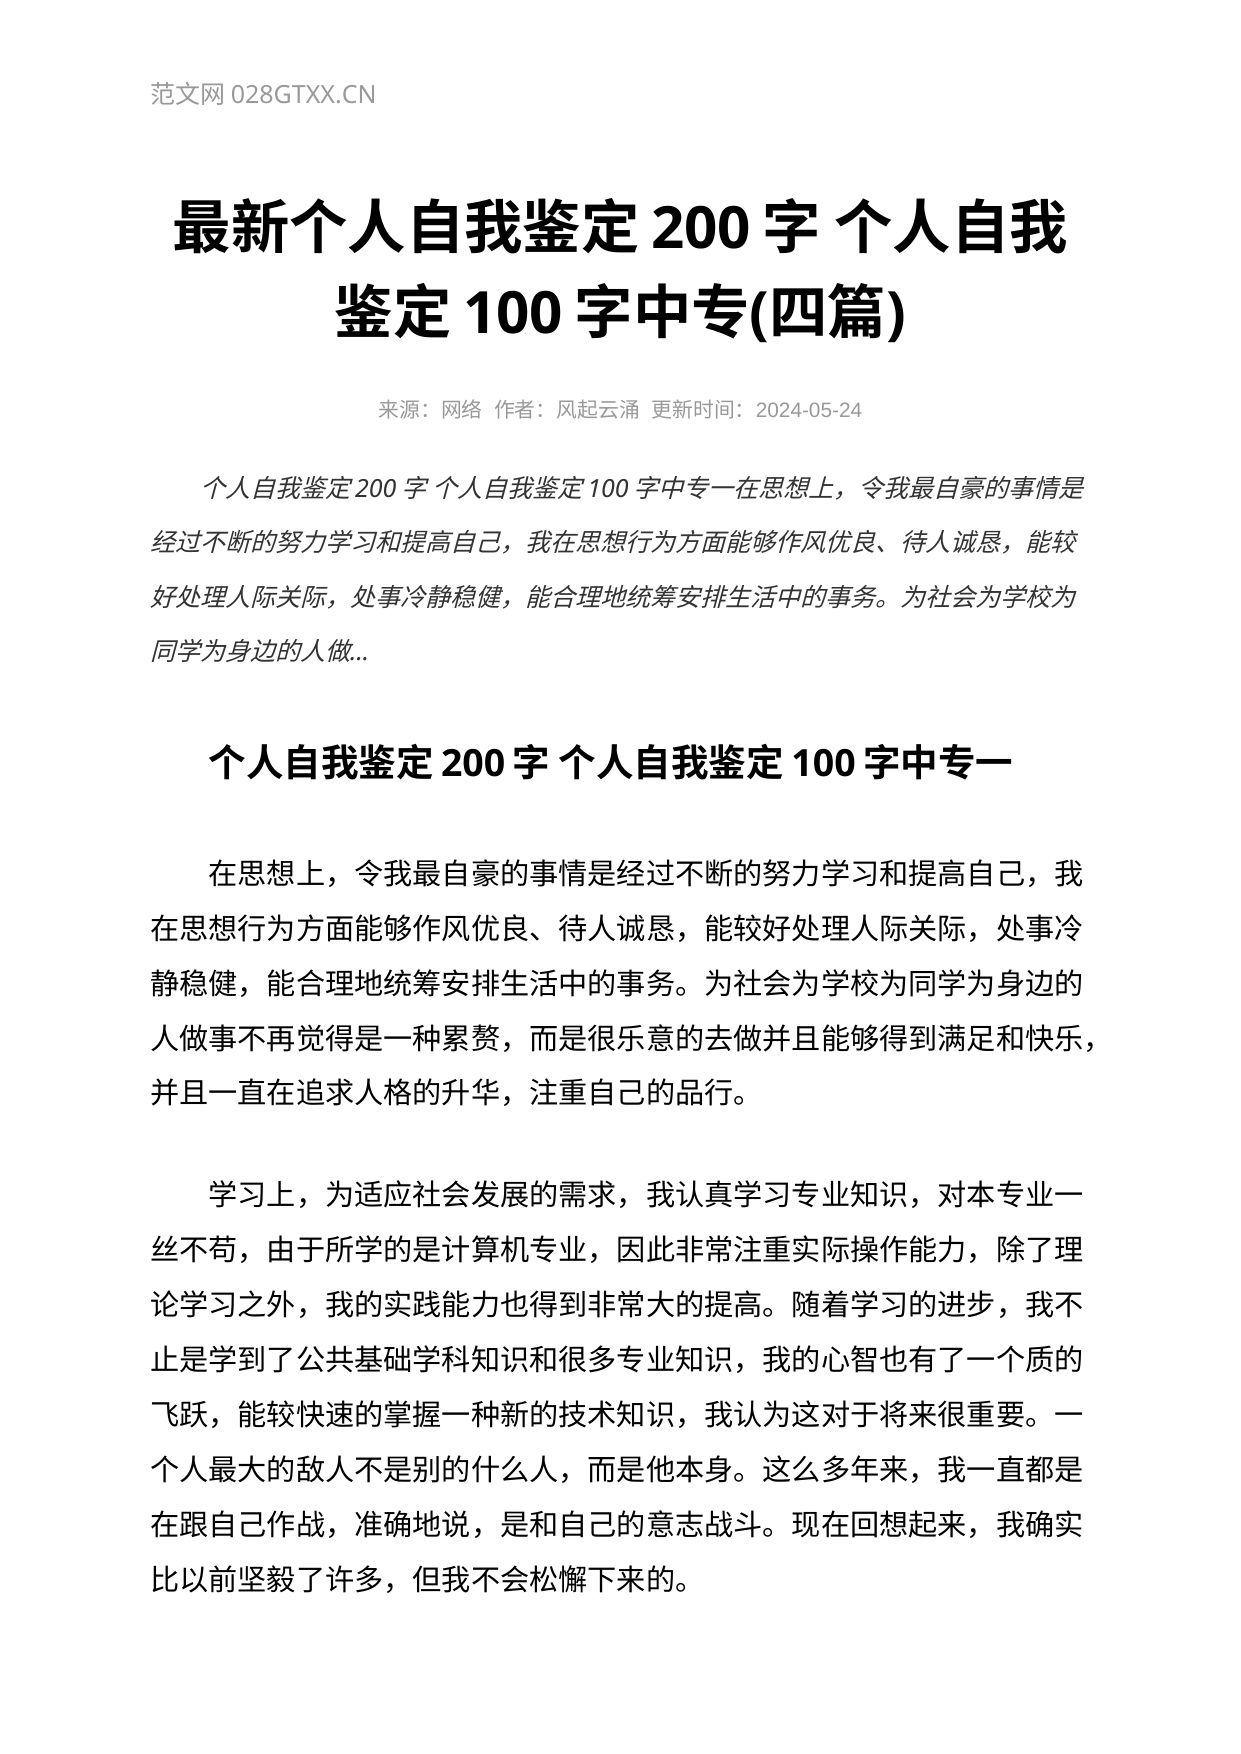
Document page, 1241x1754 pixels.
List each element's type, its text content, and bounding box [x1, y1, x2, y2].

text 个人自我鉴定200字 个人自我鉴定100字中专一 [150, 733, 1090, 787]
text 来源：网络 作者：风起云涌 更新时间：2024-05-24 [150, 398, 1090, 422]
text 在思想上，令我最自豪的事情是经过不断的努力学习和提高自己，我在思想行为方面能够作风优良、待人诚恳，能较好处理人际关际，处事冷静稳健，能合理地统筹安排生活中的事务。为社会为学校为同学为身边的人做事不再觉得是一种累赘，而是很乐意的去做并且能够得到满足和快乐，并且一直在追求人格的升华，注重自己的品行。 [150, 851, 1090, 1112]
subtitle 最新个人自我鉴定200字 个人自我鉴定100字中专(四篇) [150, 181, 1090, 351]
text 学习上，为适应社会发展的需求，我认真学习专业知识，对本专业一丝不苟，由于所学的是计算机专业，因此非常注重实际操作能力，除了理论学习之外，我的实践能力也得到非常大的提高。随着学习的进步，我不止是学到了公共基础学科知识和很多专业知识，我的心智也有了一个质的飞跃，能较快速的掌握一种新的技术知识，我认为这对于将来很重要。一个人最大的敌人不是别的什么人，而是他本身。这么多年来，我一直都是在跟自己作战，准确地说，是和自己的意志战斗。现在回想起来，我确实比以前坚毅了许多，但我不会松懈下来的。 [150, 1172, 1090, 1598]
text 个人自我鉴定200字 个人自我鉴定100字中专一在思想上，令我最自豪的事情是经过不断的努力学习和提高自己，我在思想行为方面能够作风优良、待人诚恳，能较好处理人际关际，处事冷静稳健，能合理地统筹安排生活中的事务。为社会为学校为同学为身边的人做... [150, 468, 1090, 668]
